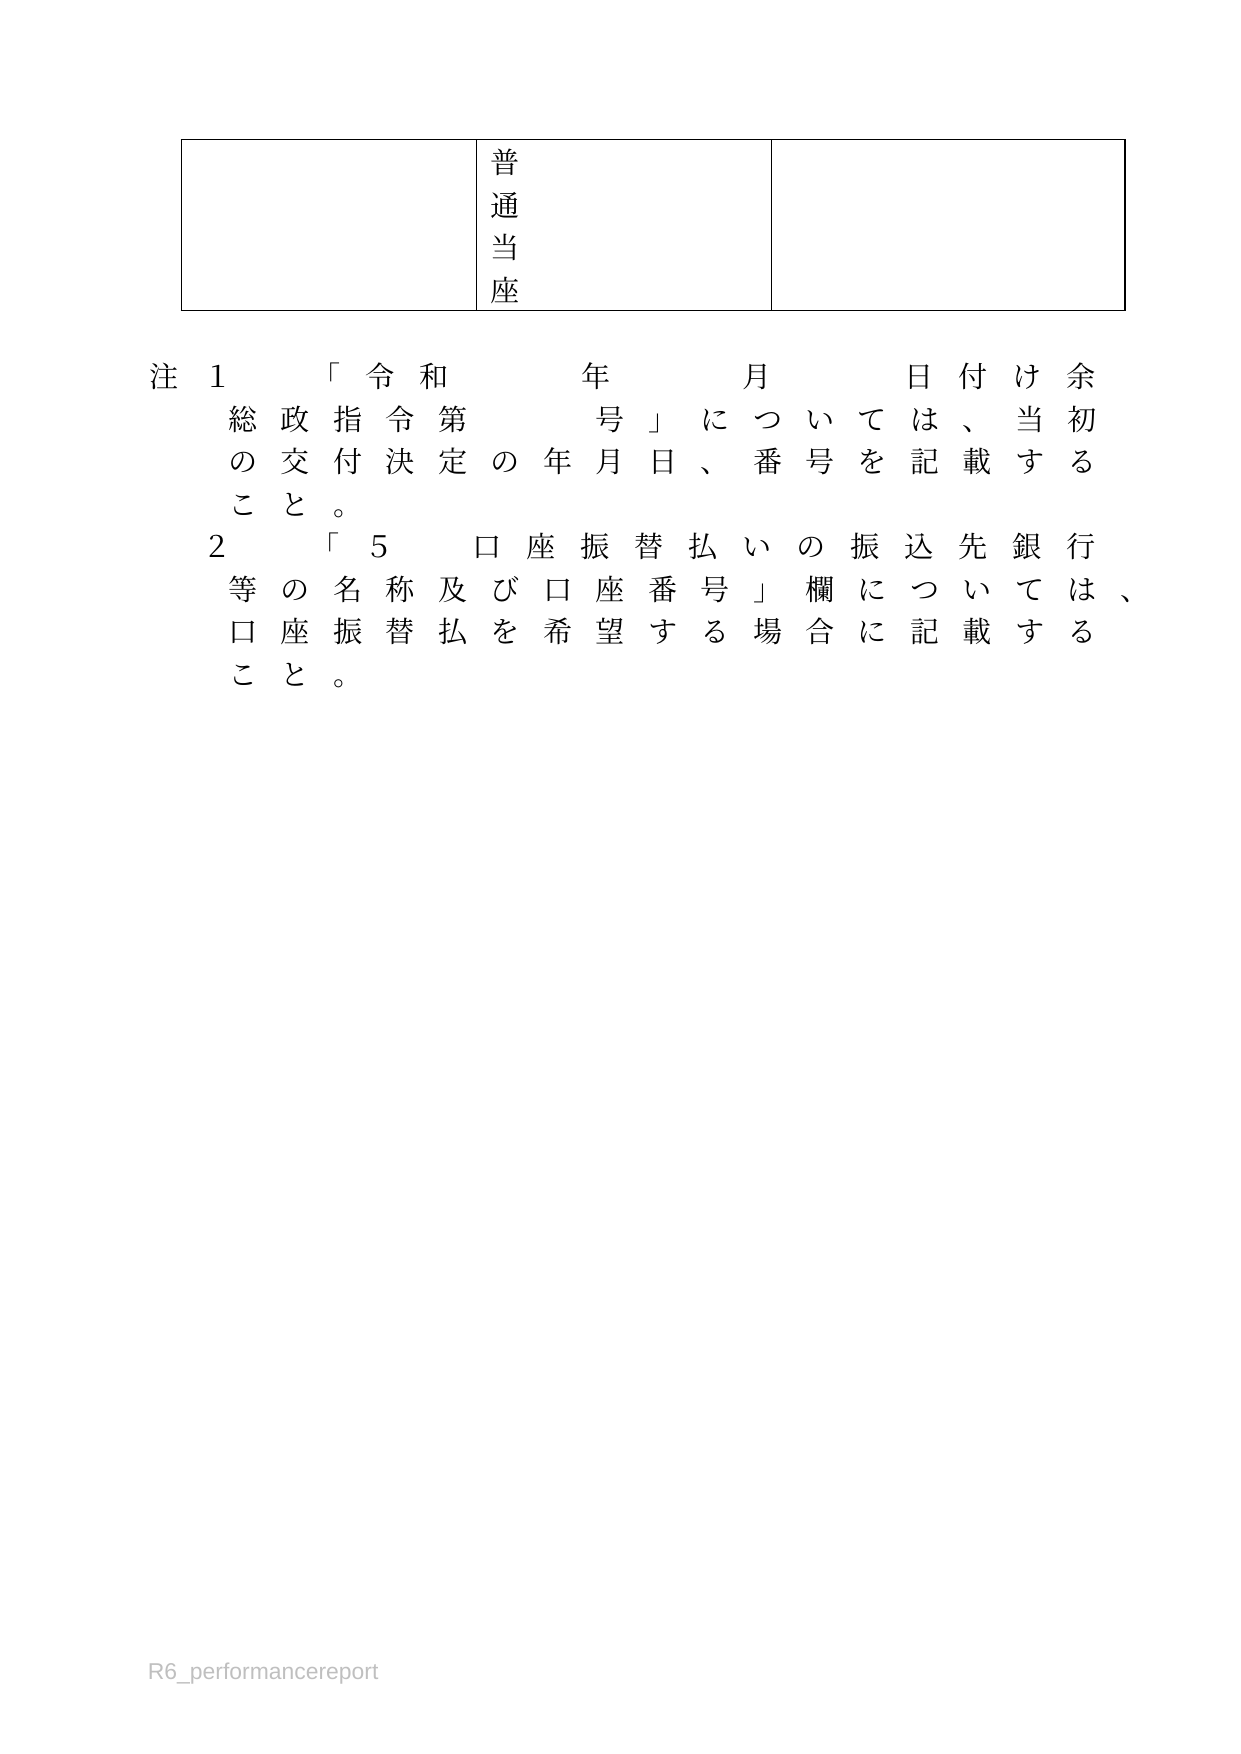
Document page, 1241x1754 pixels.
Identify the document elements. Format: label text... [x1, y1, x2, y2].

table_cell [182, 140, 476, 310]
text 注１ 「令和 年 月 日付け余総政指令第 号」については、当初の交付決定の年月日、番号を記載すること。 [149, 354, 1121, 524]
table_cell 普通当座 [477, 140, 556, 310]
table_cell [556, 140, 771, 310]
table_cell [772, 140, 1124, 310]
text ２ 「５ 口座振替払いの振込先銀行等の名称及び口座番号」欄については、口座振替払を希望する場合に記載すること。 [176, 524, 1121, 694]
